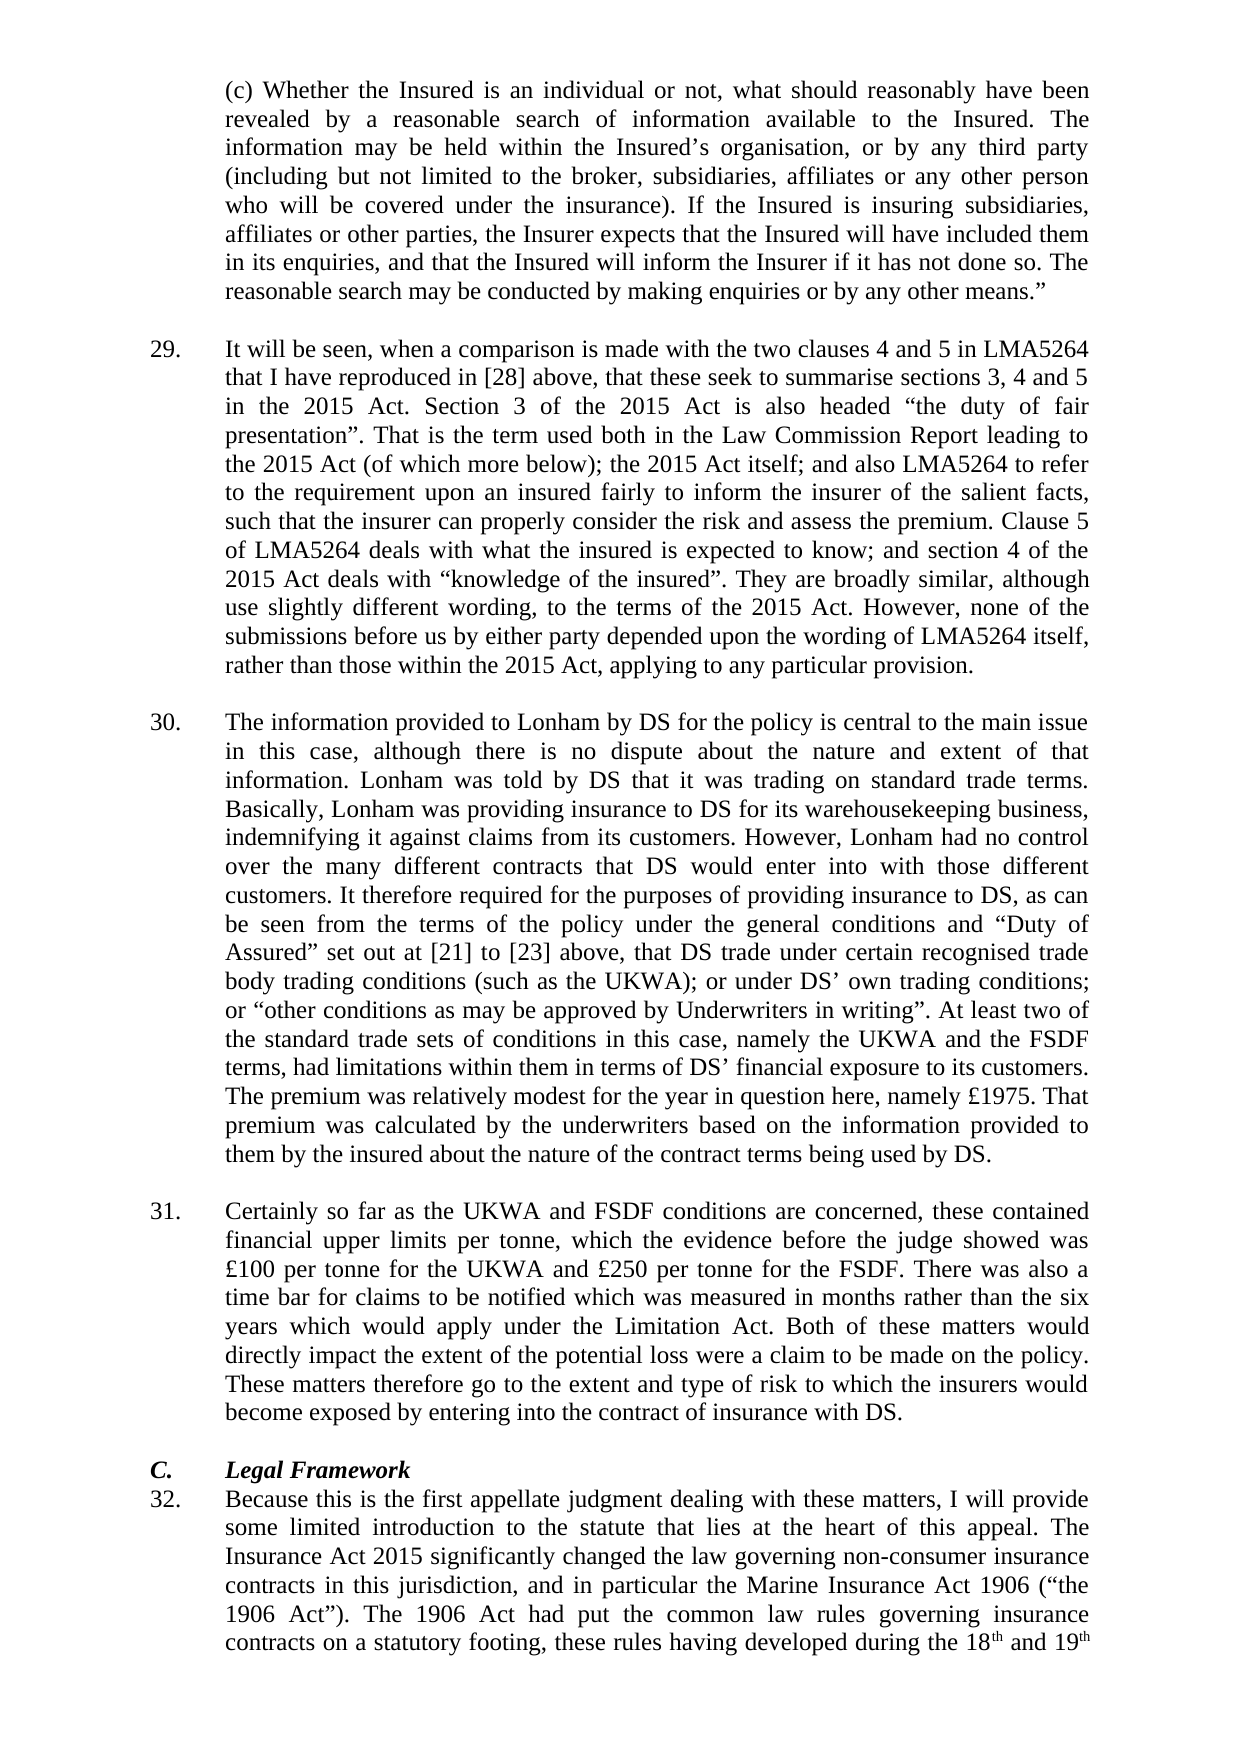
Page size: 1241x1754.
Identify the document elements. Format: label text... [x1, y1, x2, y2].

list C. Legal Framework [150, 1455, 1090, 1484]
text Certainly so far as the UKWA and FSDF conditions are concerned, these contained financial upper limits per tonne, which the evidence before the judge showed was £100 per tonne for the UKWA and £250 per tonne for the FSDF. There was also a time bar for claims to be notified which was measured in months rather than the six years which would apply under the Limitation Act. Both of these matters would directly impact the extent of the potential loss were a claim to be made on the policy. These matters therefore go to the extent and type of risk to which the insurers would become exposed by entering into the contract of insurance with DS. [150, 1196, 1090, 1426]
list (c) Whether the Insured is an individual or not, what should reasonably have been revealed by a reasonable search of information available to the Insured. The information may be held within the Insured’s organisation, or by any third party (including but not limited to the broker, subsidiaries, affiliates or any other person who will be covered under the insurance). If the Insured is insuring subsidiaries, affiliates or other parties, the Insurer expects that the Insured will have included them in its enquiries, and that the Insured will inform the Insurer if it has not done so. The reasonable search may be conducted by making enquiries or by any other means.” [225, 75, 1090, 305]
text It will be seen, when a comparison is made with the two clauses 4 and 5 in LMA5264 that I have reproduced in [28] above, that these seek to summarise sections 3, 4 and 5 in the 2015 Act. Section 3 of the 2015 Act is also headed “the duty of fair presentation”. That is the term used both in the Law Commission Report leading to the 2015 Act (of which more below); the 2015 Act itself; and also LMA5264 to refer to the requirement upon an insured fairly to inform the insurer of the salient facts, such that the insurer can properly consider the risk and assess the premium. Clause 5 of LMA5264 deals with what the insured is expected to know; and section 4 of the 2015 Act deals with “knowledge of the insured”. They are broadly similar, although use slightly different wording, to the terms of the 2015 Act. However, none of the submissions before us by either party depended upon the wording of LMA5264 itself, rather than those within the 2015 Act, applying to any particular provision. [150, 334, 1090, 679]
text The information provided to Lonham by DS for the policy is central to the main issue in this case, although there is no dispute about the nature and extent of that information. Lonham was told by DS that it was trading on standard trade terms. Basically, Lonham was providing insurance to DS for its warehousekeeping business, indemnifying it against claims from its customers. However, Lonham had no control over the many different contracts that DS would enter into with those different customers. It therefore required for the purposes of providing insurance to DS, as can be seen from the terms of the policy under the general conditions and “Duty of Assured” set out at [21] to [23] above, that DS trade under certain recognised trade body trading conditions (such as the UKWA); or under DS’ own trading conditions; or “other conditions as may be approved by Underwriters in writing”. At least two of the standard trade sets of conditions in this case, namely the UKWA and the FSDF terms, had limitations within them in terms of DS’ financial exposure to its customers. The premium was relatively modest for the year in question here, namely £1975. That premium was calculated by the underwriters based on the information provided to them by the insured about the nature of the contract terms being used by DS. [150, 707, 1090, 1167]
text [150, 1484, 1090, 1656]
